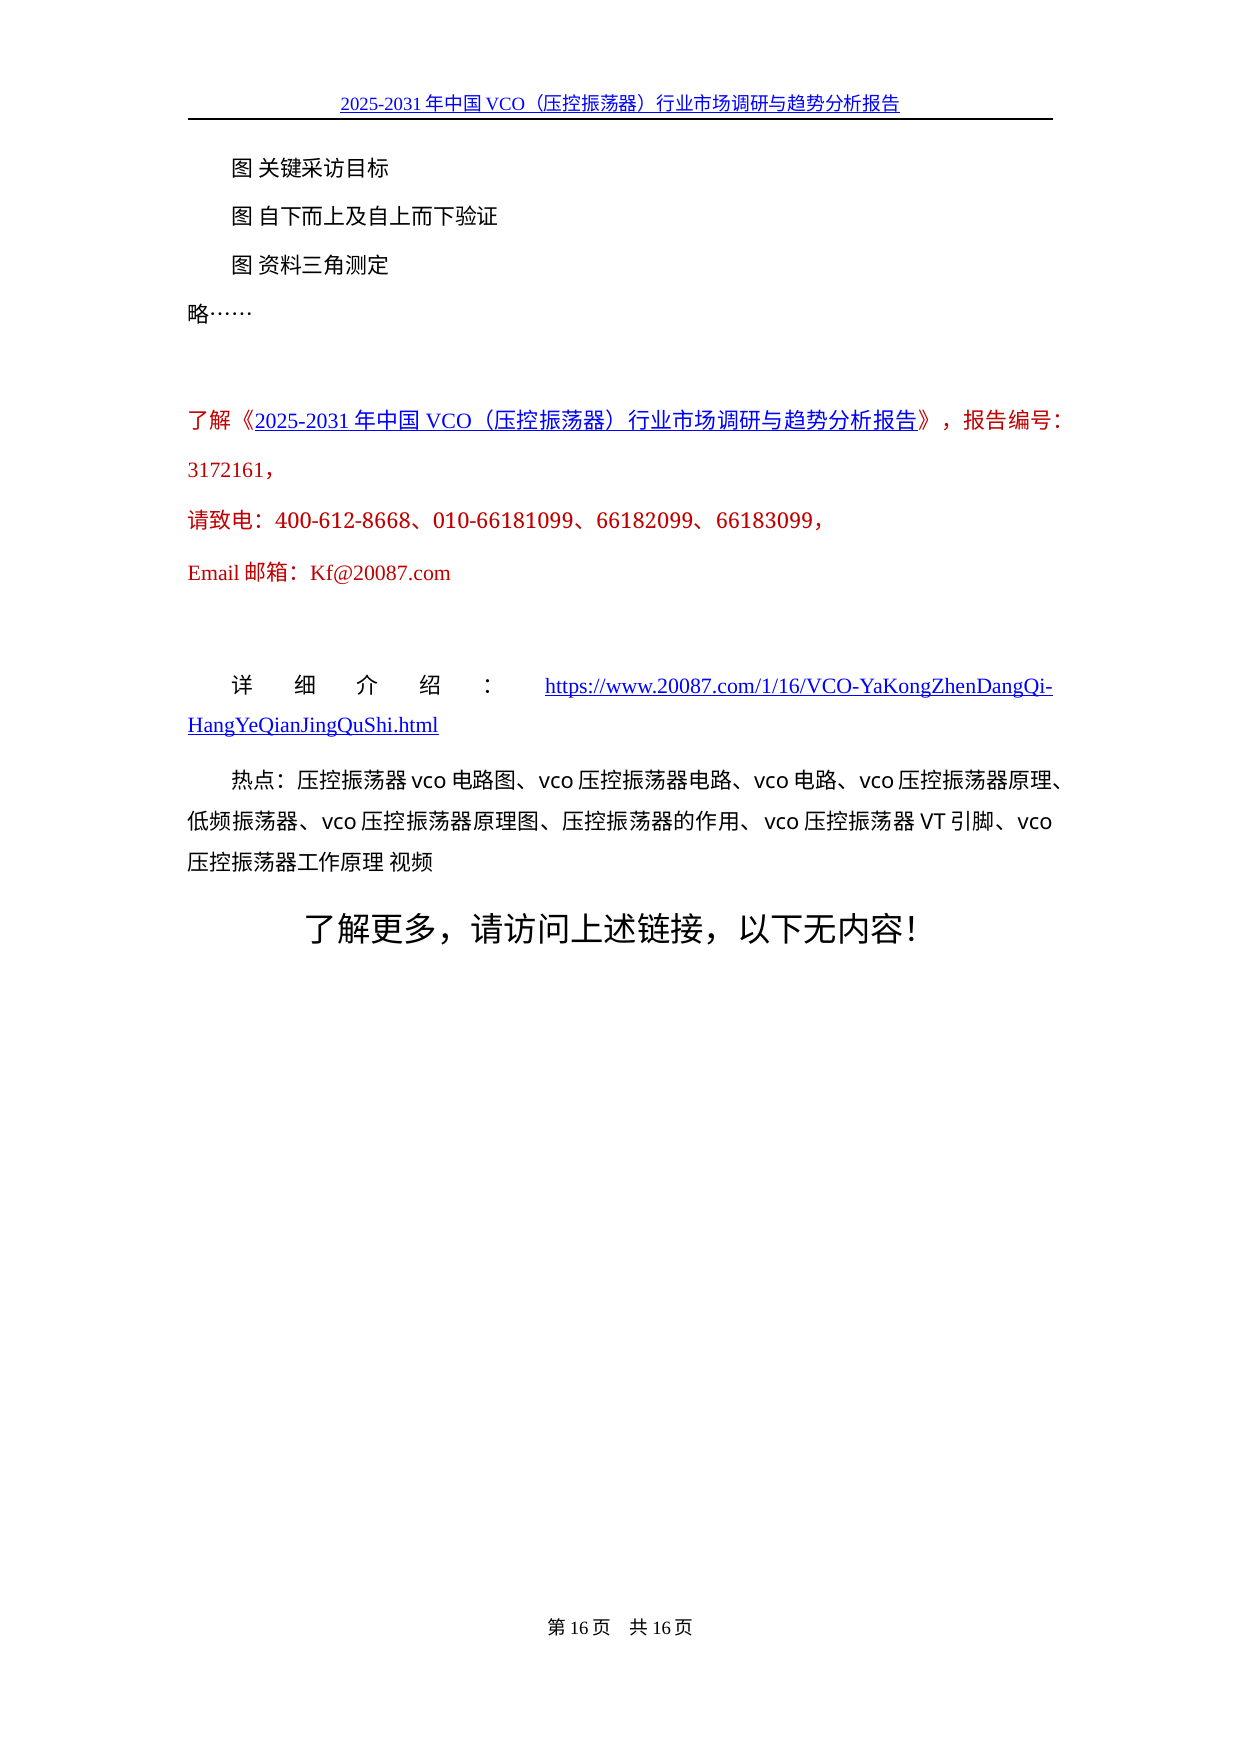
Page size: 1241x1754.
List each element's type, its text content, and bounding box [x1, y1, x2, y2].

text 热点：压控振荡器vco电路图、vco压控振荡器电路、vco电路、vco压控振荡器原理、低频振荡器、vco压控振荡器原理图、压控振荡器的作用、vco压控振荡器VT引脚、vco压控振荡器工作原理 视频 [187, 763, 1053, 877]
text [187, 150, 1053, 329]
text 详细介绍：https://www.20087.com/1/16/VCO-YaKongZhenDangQi-HangYeQianJingQuShi.html [187, 668, 1053, 741]
text Email邮箱：Kf@20087.com [187, 555, 1053, 587]
title 了解更多，请访问上述链接，以下无内容！ [187, 894, 1053, 959]
text 了解《2025-2031年中国VCO（压控振荡器）行业市场调研与趋势分析报告》，报告编号：3172161， [187, 403, 1053, 484]
text 请致电：400-612-8668、010-66181099、66182099、66183099， [187, 503, 1053, 536]
